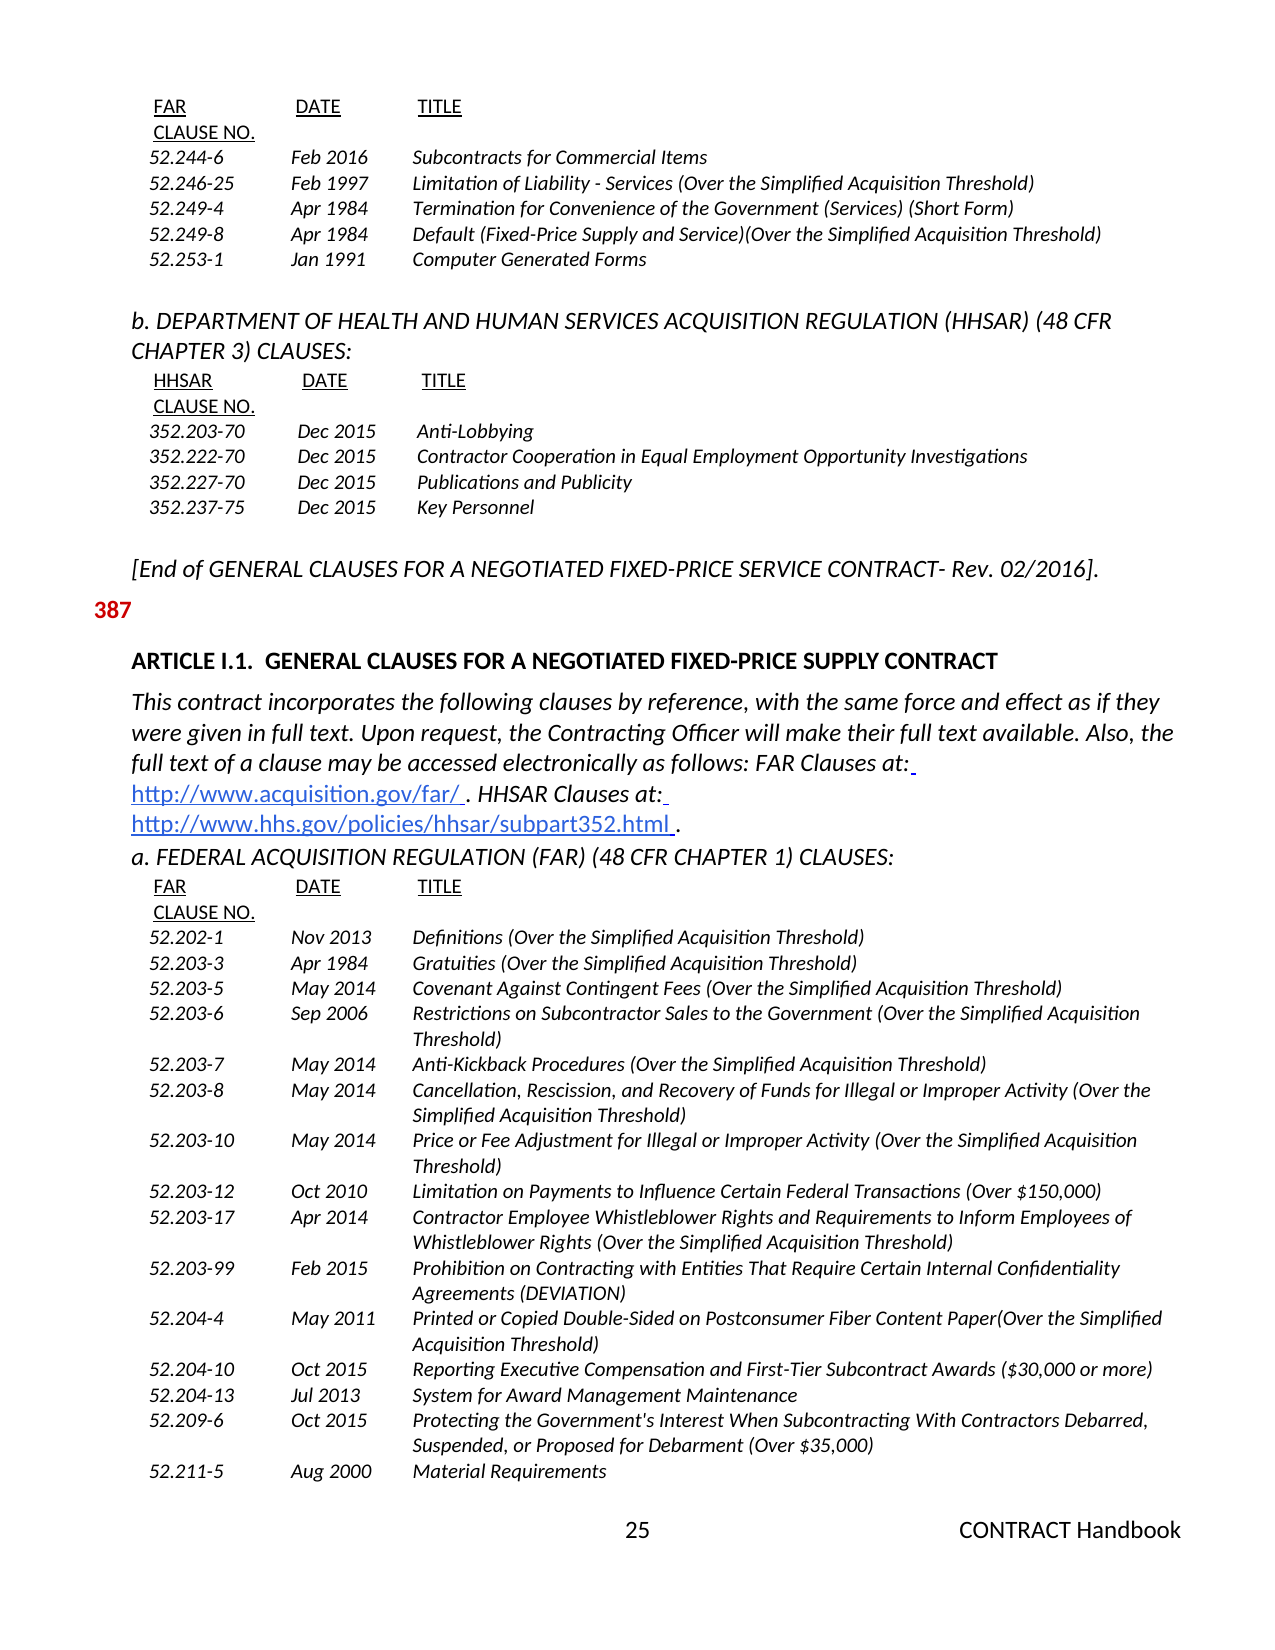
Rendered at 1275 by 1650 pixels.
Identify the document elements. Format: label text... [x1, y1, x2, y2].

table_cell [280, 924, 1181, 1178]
text b. DEPARTMENT OF HEALTH AND HUMAN SERVICES ACQUISITION REGULATION (HHSAR) (48 CFR CHAPTER 3) CLAUSES: [131, 305, 1181, 366]
text [End of GENERAL CLAUSES FOR A NEGOTIATED FIXED-PRICE SERVICE CONTRACT- Rev. 02/2016]. [131, 553, 1181, 583]
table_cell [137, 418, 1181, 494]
text a. FEDERAL ACQUISITION REGULATION (FAR) (48 CFR CHAPTER 1) CLAUSES: [131, 841, 1181, 872]
text This contract incorporates the following clauses by reference, with the same force and effect as if they were given in full text. Upon request, the Contracting Officer will make their full text available. Also, the full text of a clause may be accessed electronically as follows: FAR Clauses at: http://www.acquisition.gov/far/ . HHSAR Clauses at: http://www.hhs.gov/policies/hhsar/subpart352.html . [131, 686, 1181, 839]
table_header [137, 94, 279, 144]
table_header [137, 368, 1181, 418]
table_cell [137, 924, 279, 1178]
subtitle ARTICLE I.1. GENERAL CLAUSES FOR A NEGOTIATED FIXED-PRICE SUPPLY CONTRACT [131, 645, 1181, 676]
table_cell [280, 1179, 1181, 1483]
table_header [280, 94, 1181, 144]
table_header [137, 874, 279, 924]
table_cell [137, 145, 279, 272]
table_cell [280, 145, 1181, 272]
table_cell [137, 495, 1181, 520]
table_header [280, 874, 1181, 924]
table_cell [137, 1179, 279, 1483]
text 387 [94, 594, 1181, 624]
